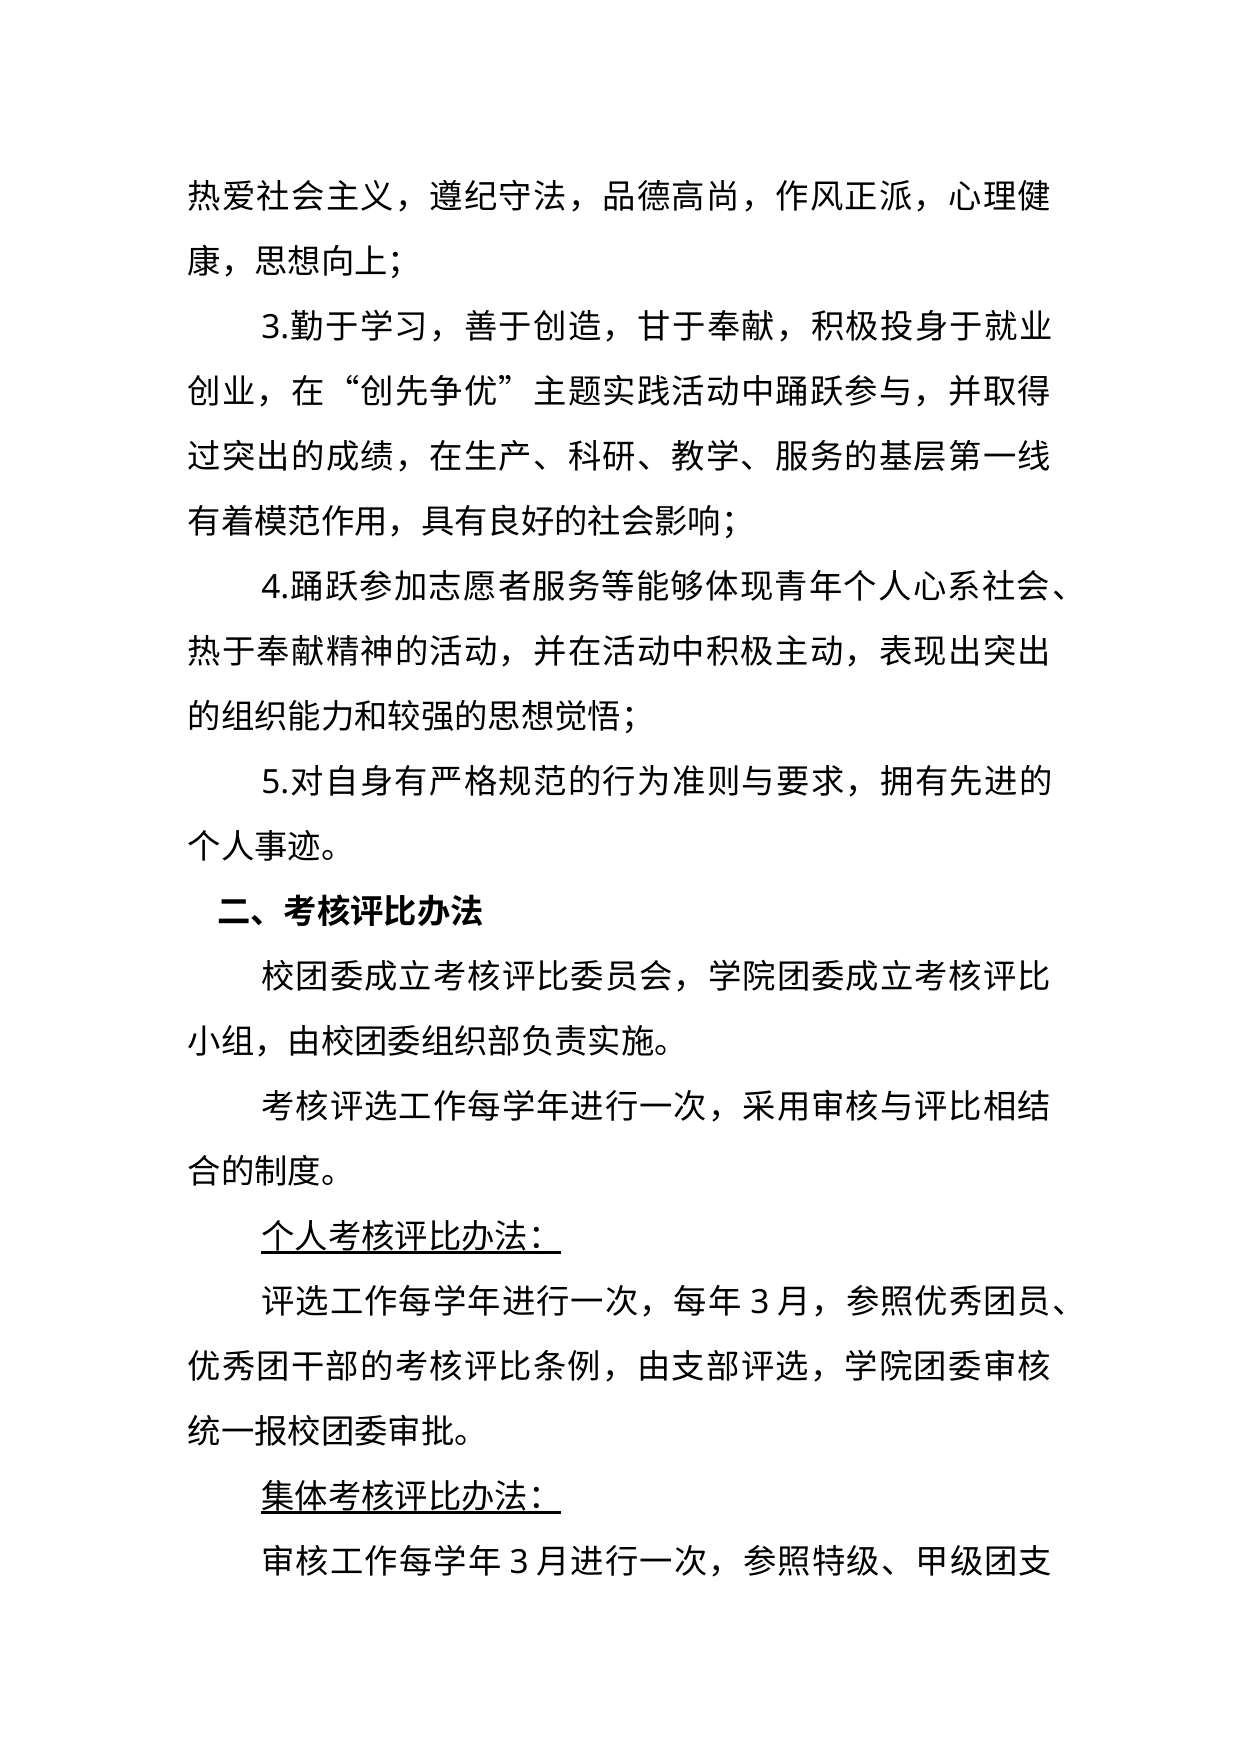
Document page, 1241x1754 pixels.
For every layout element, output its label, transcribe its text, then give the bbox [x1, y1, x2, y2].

text 评选工作每学年进行一次，每年3月，参照优秀团员、优秀团干部的考核评比条例，由支部评选，学院团委审核，统一报校团委审批。 [187, 1267, 1053, 1462]
text 个人考核评比办法： [187, 1202, 1053, 1267]
text 5.对自身有严格规范的行为准则与要求，拥有先进的个人事迹。 [187, 747, 1053, 877]
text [187, 1527, 1053, 1592]
text 4.踊跃参加志愿者服务等能够体现青年个人心系社会、热于奉献精神的活动，并在活动中积极主动，表现出突出的组织能力和较强的思想觉悟； [187, 552, 1053, 747]
text 考核评选工作每学年进行一次，采用审核与评比相结合的制度。 [187, 1072, 1053, 1202]
text 集体考核评比办法： [187, 1462, 1053, 1527]
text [187, 162, 1053, 292]
text 二、考核评比办法 [187, 877, 1053, 942]
text 3.勤于学习，善于创造，甘于奉献，积极投身于就业创业，在“创先争优”主题实践活动中踊跃参与，并取得过突出的成绩，在生产、科研、教学、服务的基层第一线有着模范作用，具有良好的社会影响； [187, 292, 1053, 552]
text 校团委成立考核评比委员会，学院团委成立考核评比小组，由校团委组织部负责实施。 [187, 942, 1053, 1072]
